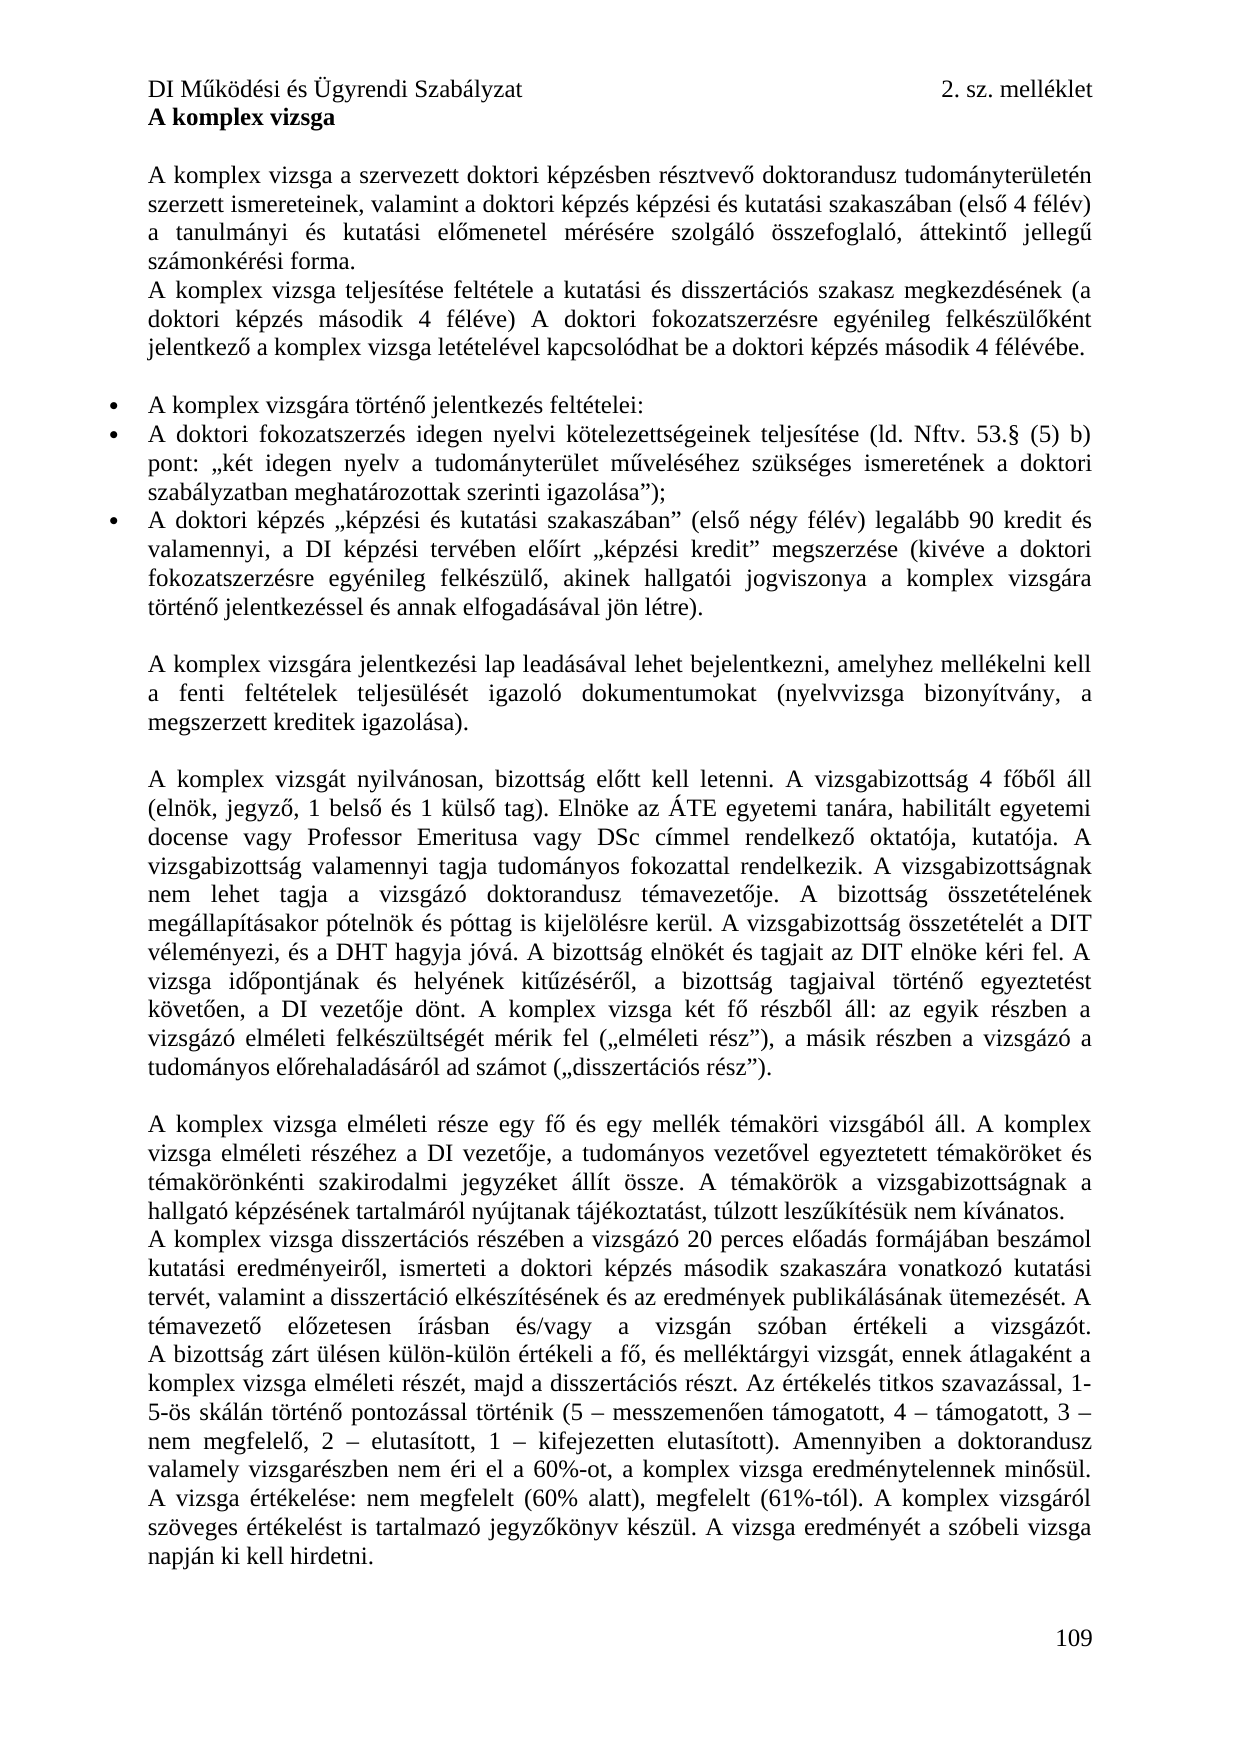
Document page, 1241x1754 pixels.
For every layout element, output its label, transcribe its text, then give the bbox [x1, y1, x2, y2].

list A doktori képzés „képzési és kutatási szakaszában” (első négy félév) legalább 90 kredit és valamennyi, a DI képzési tervében előírt „képzési kredit” megszerzése (kivéve a doktori fokozatszerzésre egyénileg felkészülő, akinek hallgatói jogviszonya a komplex vizsgára történő jelentkezéssel és annak elfogadásával jön létre). [110, 505, 1093, 620]
text A komplex vizsgára jelentkezési lap leadásával lehet bejelentkezni, amelyhez mellékelni kell a fenti feltételek teljesülését igazoló dokumentumokat (nyelvvizsga bizonyítvány, a megszerzett kreditek igazolása). [148, 649, 1093, 736]
text A komplex vizsga teljesítése feltétele a kutatási és disszertációs szakasz megkezdésének (a doktori képzés második 4 féléve) A doktori fokozatszerzésre egyénileg felkészülőként jelentkező a komplex vizsga letételével kapcsolódhat be a doktori képzés második 4 félévébe. [148, 275, 1093, 361]
list A komplex vizsgára történő jelentkezés feltételei: [110, 390, 1093, 419]
text A komplex vizsga elméleti része egy fő és egy mellék témaköri vizsgából áll. A komplex vizsga elméleti részéhez a DI vezetője, a tudományos vezetővel egyeztetett témaköröket és témakörönkénti szakirodalmi jegyzéket állít össze. A témakörök a vizsgabizottságnak a hallgató képzésének tartalmáról nyújtanak tájékoztatást, túlzott leszűkítésük nem kívánatos. [148, 1109, 1093, 1224]
text A komplex vizsga disszertációs részében a vizsgázó 20 perces előadás formájában beszámol kutatási eredményeiről, ismerteti a doktori képzés második szakaszára vonatkozó kutatási tervét, valamint a disszertáció elkészítésének és az eredmények publikálásának ütemezését. A témavezető előzetesen írásban és/vagy a vizsgán szóban értékeli a vizsgázót. A bizottság zárt ülésen külön-külön értékeli a fő, és melléktárgyi vizsgát, ennek átlagaként a komplex vizsga elméleti részét, majd a disszertációs részt. Az értékelés titkos szavazással, 1-5-ös skálán történő pontozással történik (5 – messzemenően támogatott, 4 – támogatott, 3 – nem megfelelő, 2 – elutasított, 1 – kifejezetten elutasított). Amennyiben a doktorandusz valamely vizsgarészben nem éri el a 60%-ot, a komplex vizsga eredménytelennek minősül. A vizsga értékelése: nem megfelelt (60% alatt), megfelelt (61%-tól). A komplex vizsgáról szöveges értékelést is tartalmazó jegyzőkönyv készül. A vizsga eredményét a szóbeli vizsga napján ki kell hirdetni. [148, 1224, 1093, 1569]
text A komplex vizsga [148, 102, 1093, 131]
text A komplex vizsga a szervezett doktori képzésben résztvevő doktorandusz tudományterületén szerzett ismereteinek, valamint a doktori képzés képzési és kutatási szakaszában (első 4 félév) a tanulmányi és kutatási előmenetel mérésére szolgáló összefoglaló, áttekintő jellegű számonkérési forma. [148, 131, 1093, 275]
list A doktori fokozatszerzés idegen nyelvi kötelezettségeinek teljesítése (ld. Nftv. 53.§ (5) b) pont: „két idegen nyelv a tudományterület műveléséhez szükséges ismeretének a doktori szabályzatban meghatározottak szerinti igazolása”); [110, 419, 1093, 505]
text A komplex vizsgát nyilvánosan, bizottság előtt kell letenni. A vizsgabizottság 4 főből áll (elnök, jegyző, 1 belső és 1 külső tag). Elnöke az ÁTE egyetemi tanára, habilitált egyetemi docense vagy Professor Emeritusa vagy DSc címmel rendelkező oktatója, kutatója. A vizsgabizottság valamennyi tagja tudományos fokozattal rendelkezik. A vizsgabizottságnak nem lehet tagja a vizsgázó doktorandusz témavezetője. A bizottság összetételének megállapításakor pótelnök és póttag is kijelölésre kerül. A vizsgabizottság összetételét a DIT véleményezi, és a DHT hagyja jóvá. A bizottság elnökét és tagjait az DIT elnöke kéri fel. A vizsga időpontjának és helyének kitűzéséről, a bizottság tagjaival történő egyeztetést követően, a DI vezetője dönt. A komplex vizsga két fő részből áll: az egyik részben a vizsgázó elméleti felkészültségét mérik fel („elméleti rész”), a másik részben a vizsgázó a tudományos előrehaladásáról ad számot („disszertációs rész”). [148, 764, 1093, 1081]
